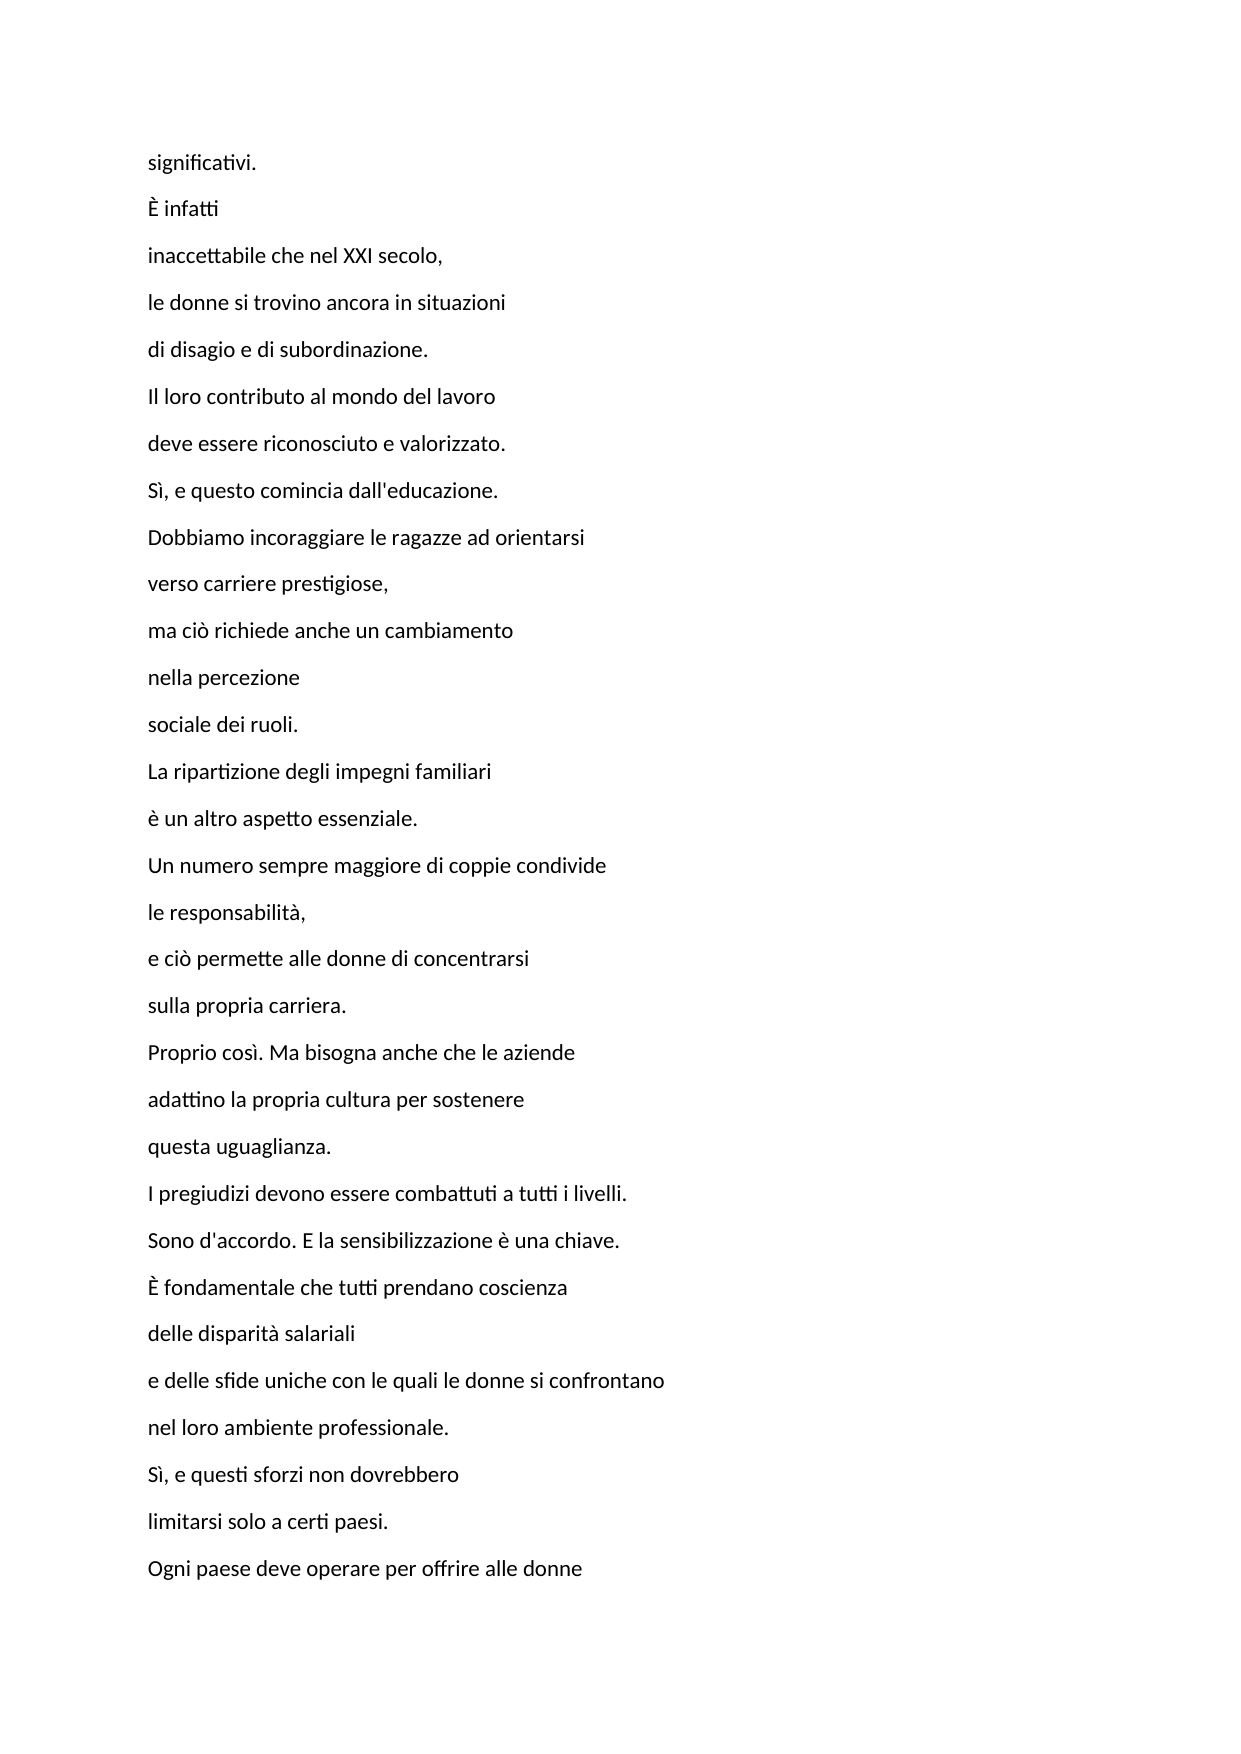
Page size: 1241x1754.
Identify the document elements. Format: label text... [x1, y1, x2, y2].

text nella percezione [148, 663, 1093, 691]
text Sono d'accordo. E la sensibilizzazione è una chiave. [148, 1226, 1093, 1254]
text verso carriere prestigiose, [148, 569, 1093, 597]
text Proprio così. Ma bisogna anche che le aziende [148, 1038, 1093, 1066]
text limitarsi solo a certi paesi. [148, 1507, 1093, 1535]
text delle disparità salariali [148, 1319, 1093, 1347]
text le responsabilità, [148, 898, 1093, 926]
text sociale dei ruoli. [148, 710, 1093, 738]
text Dobbiamo incoraggiare le ragazze ad orientarsi [148, 523, 1093, 551]
text È infatti [148, 194, 1093, 222]
text inaccettabile che nel XXI secolo, [148, 241, 1093, 269]
text nel loro ambiente professionale. [148, 1413, 1093, 1441]
text e ciò permette alle donne di concentrarsi [148, 944, 1093, 972]
text Ogni paese deve operare per offrire alle donne [148, 1554, 1093, 1582]
text significativi. [148, 148, 1093, 176]
text Sì, e questi sforzi non dovrebbero [148, 1460, 1093, 1488]
text La ripartizione degli impegni familiari [148, 757, 1093, 785]
text e delle sfide uniche con le quali le donne si confrontano [148, 1366, 1093, 1394]
text le donne si trovino ancora in situazioni [148, 288, 1093, 316]
text I pregiudizi devono essere combattuti a tutti i livelli. [148, 1179, 1093, 1207]
text è un altro aspetto essenziale. [148, 804, 1093, 832]
text Un numero sempre maggiore di coppie condivide [148, 851, 1093, 879]
text di disagio e di subordinazione. [148, 335, 1093, 363]
text Il loro contributo al mondo del lavoro [148, 382, 1093, 410]
text adattino la propria cultura per sostenere [148, 1085, 1093, 1113]
text deve essere riconosciuto e valorizzato. [148, 429, 1093, 457]
text Sì, e questo comincia dall'educazione. [148, 476, 1093, 504]
text ma ciò richiede anche un cambiamento [148, 616, 1093, 644]
text questa uguaglianza. [148, 1132, 1093, 1160]
text È fondamentale che tutti prendano coscienza [148, 1273, 1093, 1301]
text sulla propria carriera. [148, 991, 1093, 1019]
